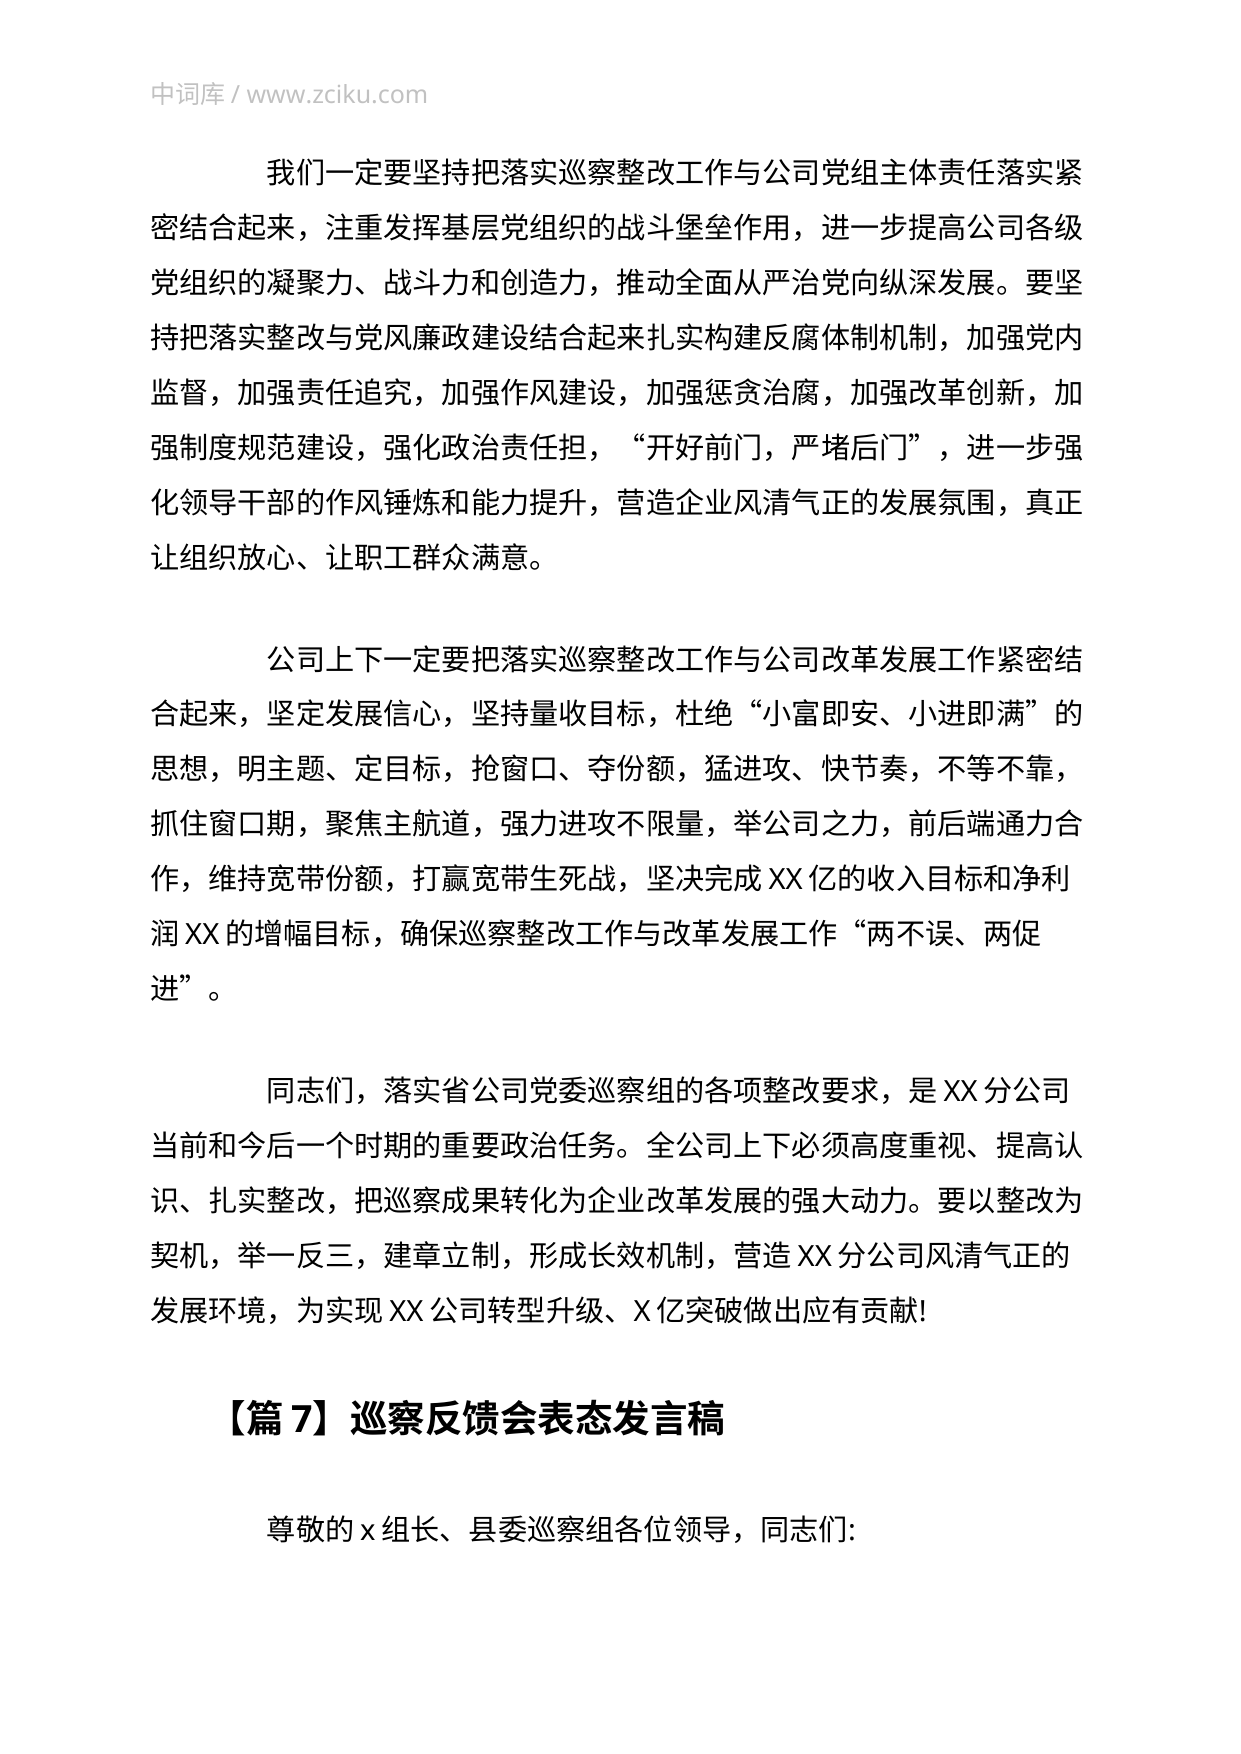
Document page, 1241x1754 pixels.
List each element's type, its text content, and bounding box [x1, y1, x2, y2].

text 我们一定要坚持把落实巡察整改工作与公司党组主体责任落实紧密结合起来，注重发挥基层党组织的战斗堡垒作用，进一步提高公司各级党组织的凝聚力、战斗力和创造力，推动全面从严治党向纵深发展。要坚持把落实整改与党风廉政建设结合起来扎实构建反腐体制机制，加强党内监督，加强责任追究，加强作风建设，加强惩贪治腐，加强改革创新，加强制度规范建设，强化政治责任担，“开好前门，严堵后门”，进一步强化领导干部的作风锤炼和能力提升，营造企业风清气正的发展氛围，真正让组织放心、让职工群众满意。 [150, 150, 1090, 577]
text 同志们，落实省公司党委巡察组的各项整改要求，是XX分公司当前和今后一个时期的重要政治任务。全公司上下必须高度重视、提高认识、扎实整改，把巡察成果转化为企业改革发展的强大动力。要以整改为契机，举一反三，建章立制，形成长效机制，营造XX分公司风清气正的发展环境，为实现XX公司转型升级、X亿突破做出应有贡献! [150, 1067, 1090, 1329]
text 尊敬的x组长、县委巡察组各位领导，同志们: [150, 1507, 1090, 1549]
text 公司上下一定要把落实巡察整改工作与公司改革发展工作紧密结合起来，坚定发展信心，坚持量收目标，杜绝“小富即安、小进即满”的思想，明主题、定目标，抢窗口、夺份额，猛进攻、快节奏，不等不靠，抓住窗口期，聚焦主航道，强力进攻不限量，举公司之力，前后端通力合作，维持宽带份额，打赢宽带生死战，坚决完成XX亿的收入目标和净利润XX的增幅目标，确保巡察整改工作与改革发展工作“两不误、两促进”。 [150, 636, 1090, 1008]
text 【篇7】巡察反馈会表态发言稿 [150, 1389, 1090, 1444]
